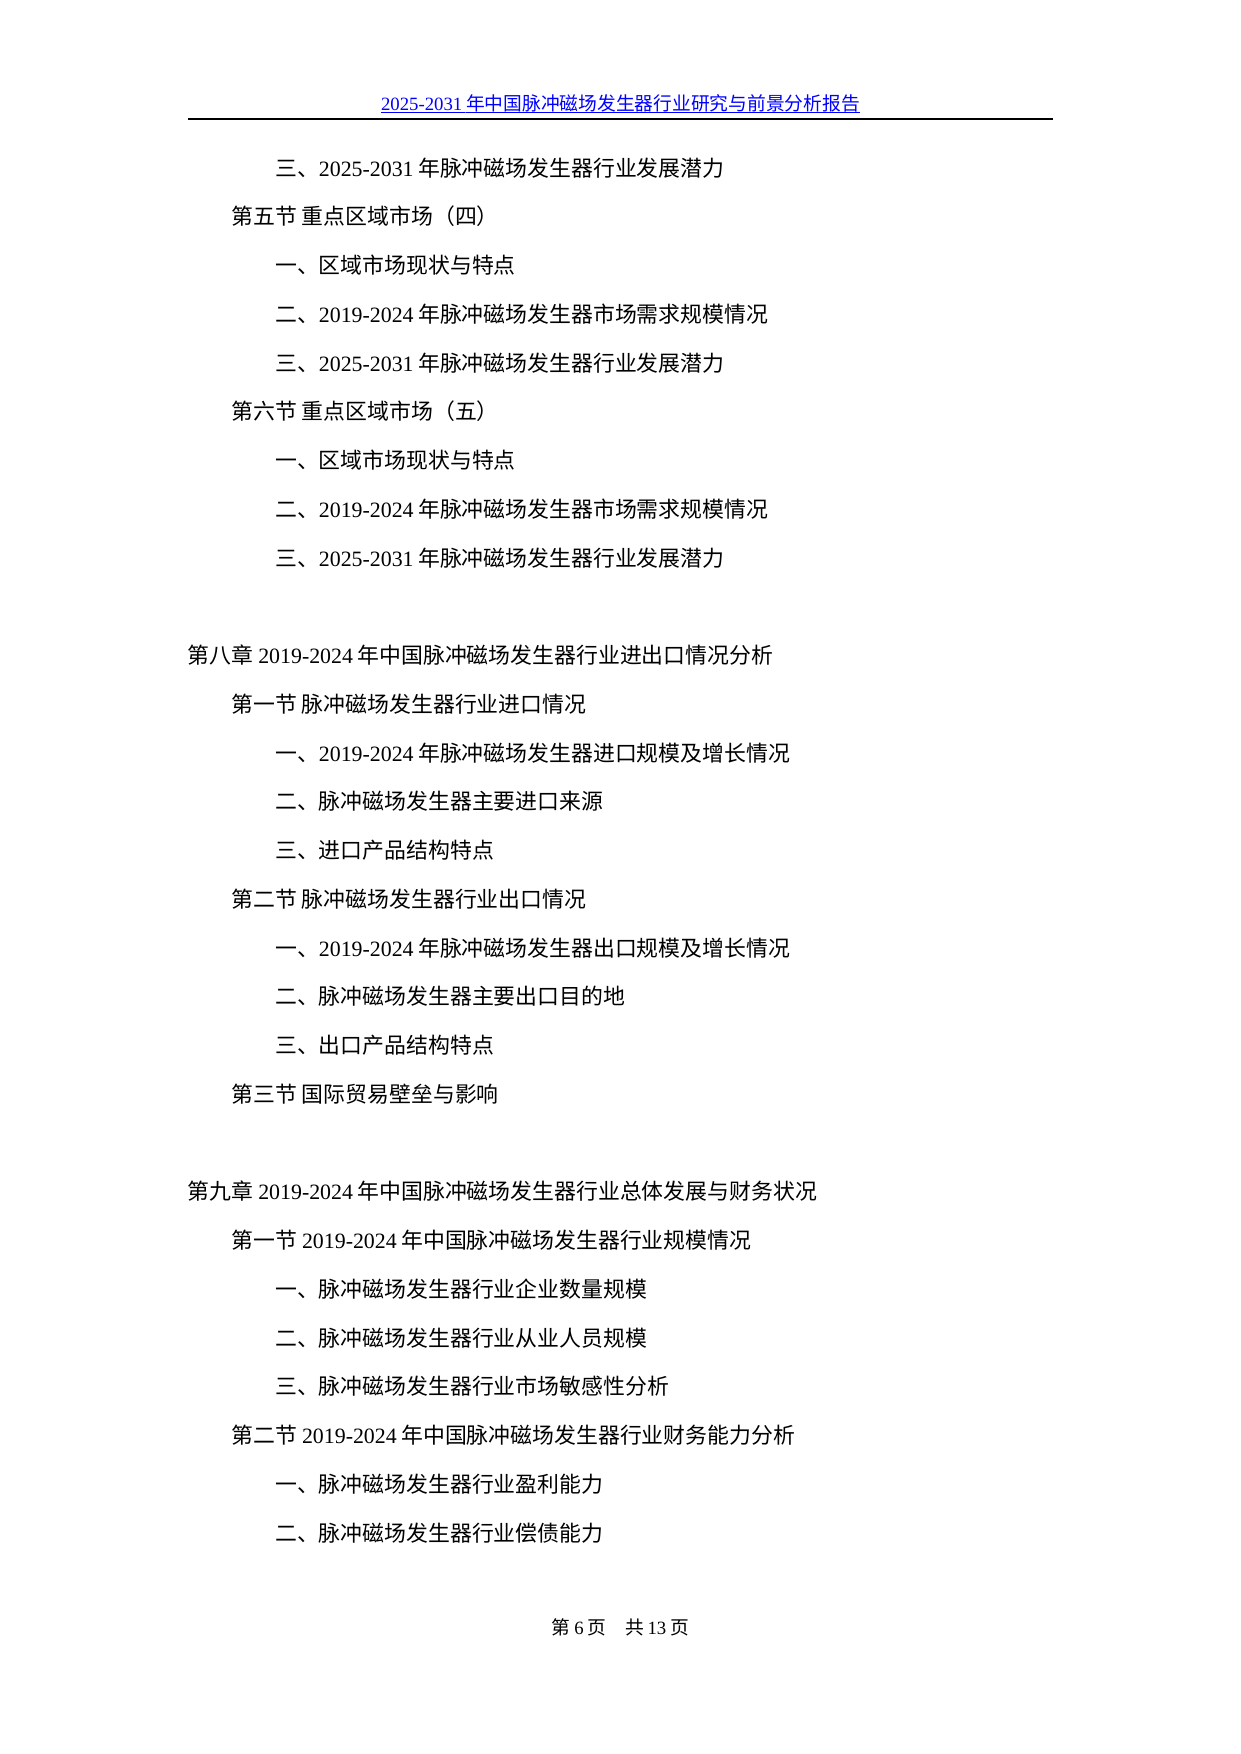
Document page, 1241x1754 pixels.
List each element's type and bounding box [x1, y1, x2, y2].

text [187, 150, 1053, 1548]
